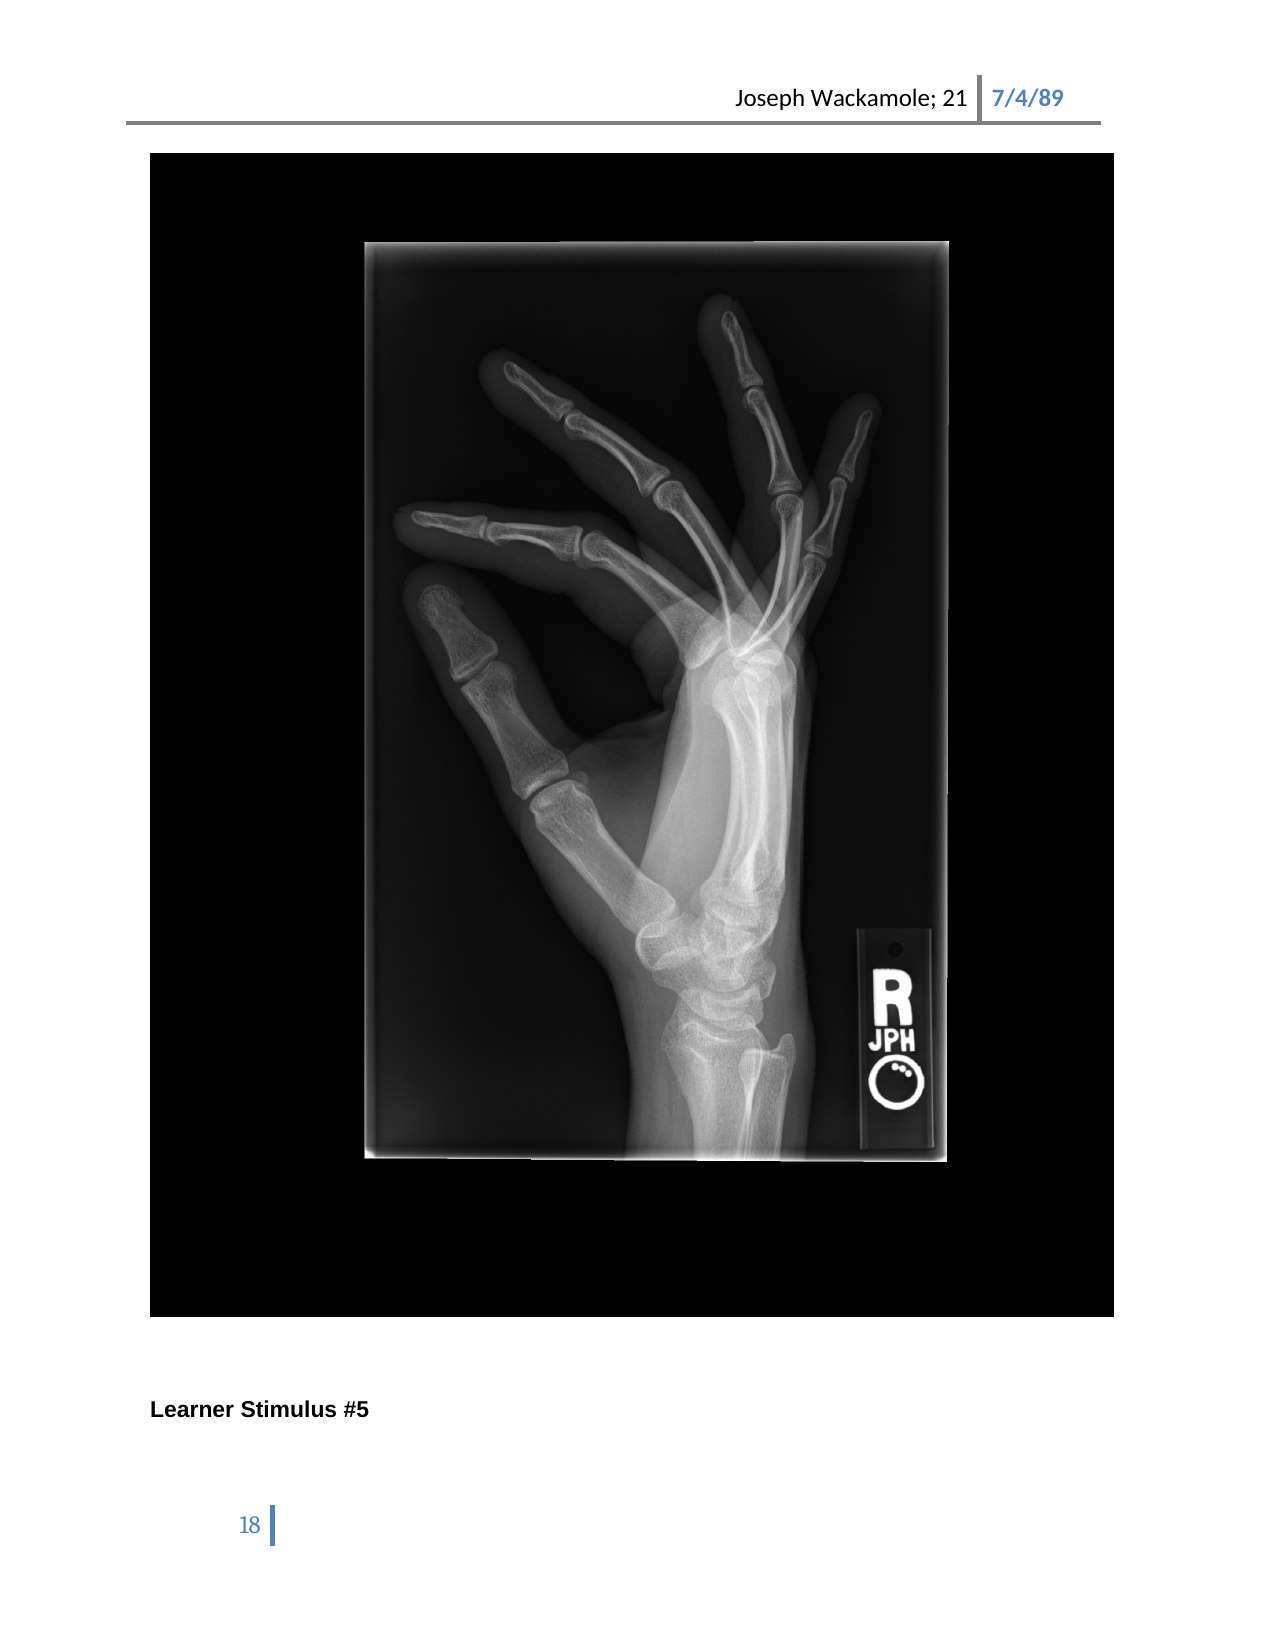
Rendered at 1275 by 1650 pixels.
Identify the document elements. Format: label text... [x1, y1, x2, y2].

text Learner Stimulus #5 [150, 1396, 1125, 1422]
picture [150, 153, 1114, 1317]
